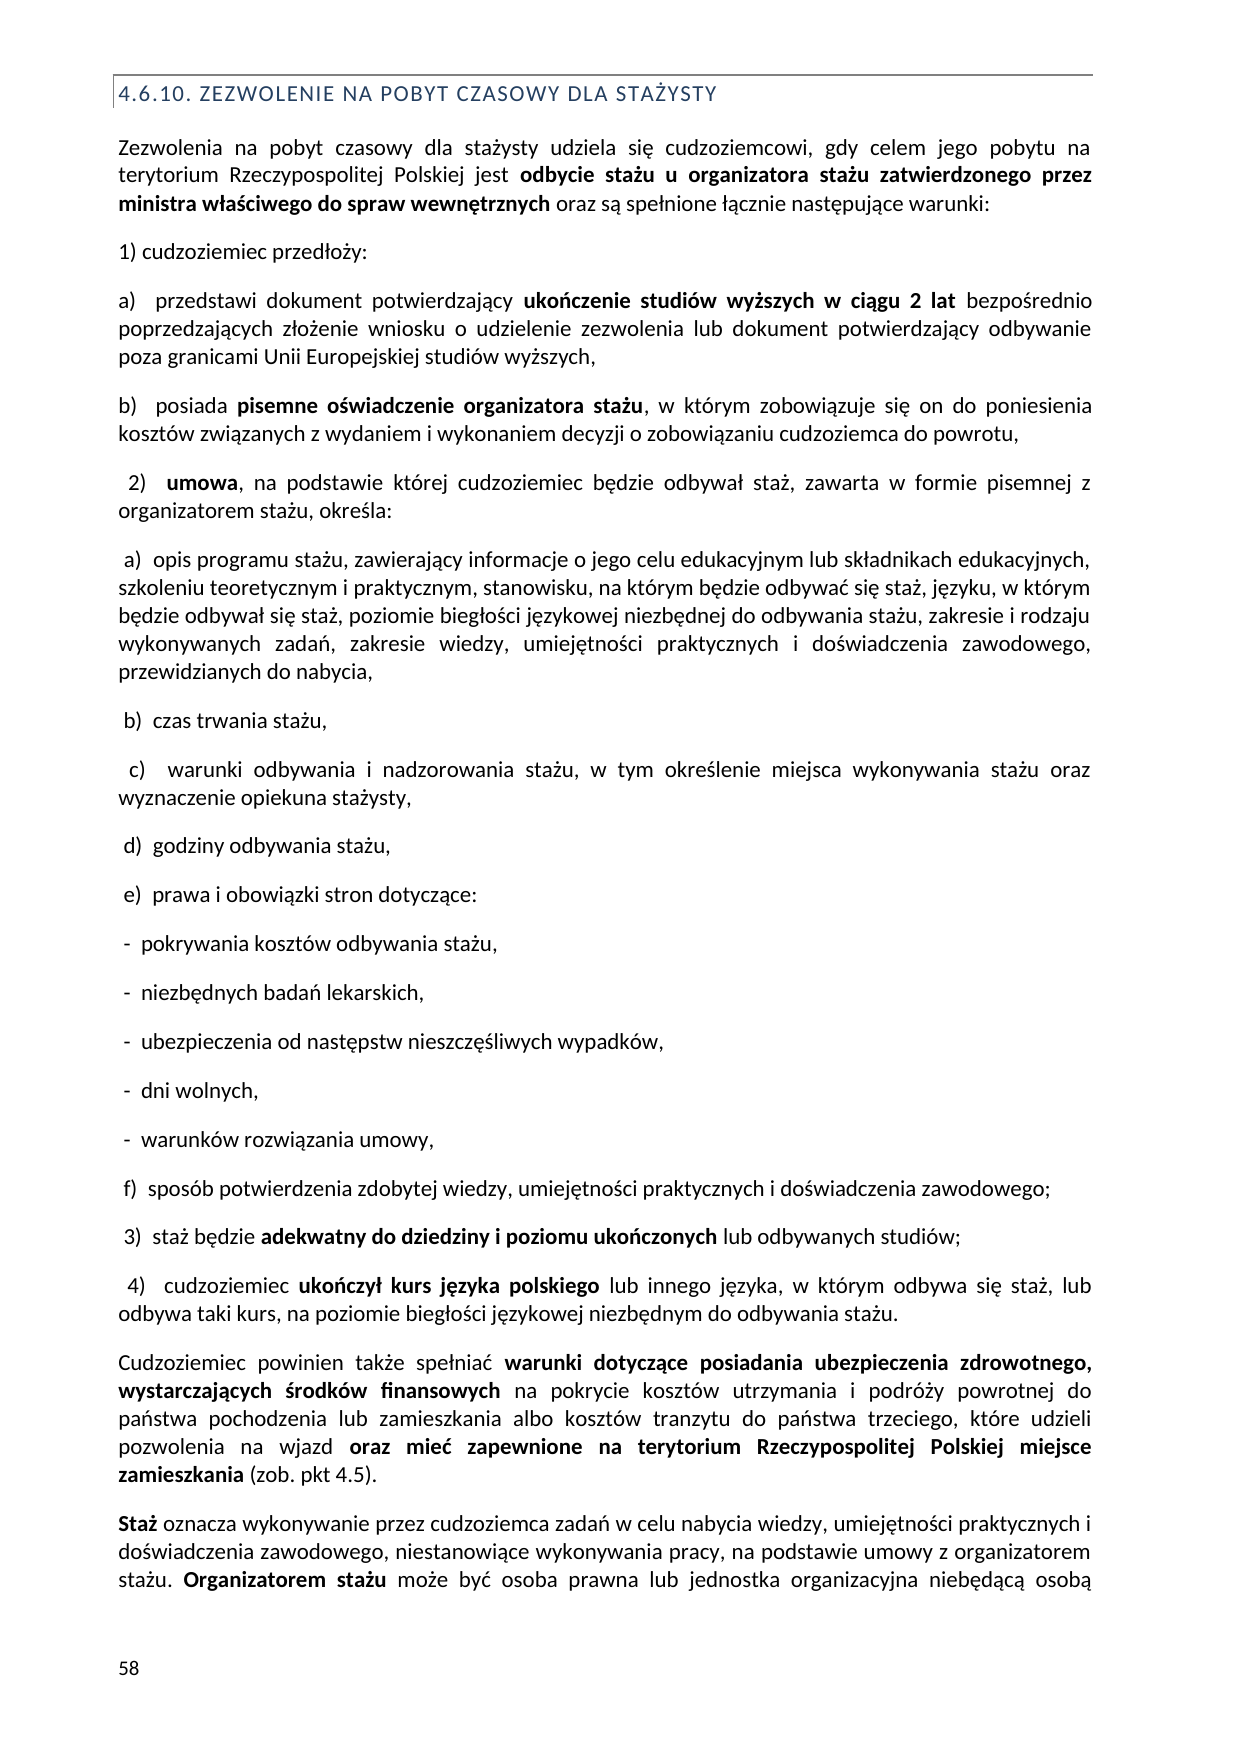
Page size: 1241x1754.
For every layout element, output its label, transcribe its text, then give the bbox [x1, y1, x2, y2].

text a) opis programu stażu, zawierający informacje o jego celu edukacyjnym lub składnikach edukacyjnych, szkoleniu teoretycznym i praktycznym, stanowisku, na którym będzie odbywać się staż, języku, w którym będzie odbywał się staż, poziomie biegłości językowej niezbędnej do odbywania stażu, zakresie i rodzaju wykonywanych zadań, zakresie wiedzy, umiejętności praktycznych i doświadczenia zawodowego, przewidzianych do nabycia, [118, 545, 1093, 685]
text 2) umowa, na podstawie której cudzoziemiec będzie odbywał staż, zawarta w formie pisemnej z organizatorem stażu, określa: [118, 468, 1093, 524]
list 4.6.10. ZEZWOLENIE NA POBYT CZASOWY DLA stażysty [114, 76, 1093, 108]
text 1) cudzoziemiec przedłoży: [118, 237, 1093, 266]
text c) warunki odbywania i nadzorowania stażu, w tym określenie miejsca wykonywania stażu oraz wyznaczenie opiekuna stażysty, [118, 755, 1093, 811]
text Cudzoziemiec powinien także spełniać warunki dotyczące posiadania ubezpieczenia zdrowotnego, wystarczających środków finansowych na pokrycie kosztów utrzymania i podróży powrotnej do państwa pochodzenia lub zamieszkania albo kosztów tranzytu do państwa trzeciego, które udzieli pozwolenia na wjazd oraz mieć zapewnione na terytorium Rzeczypospolitej Polskiej miejsce zamieszkania (zob. pkt 4.5). [118, 1348, 1093, 1488]
text a) przedstawi dokument potwierdzający ukończenie studiów wyższych w ciągu 2 lat bezpośrednio poprzedzających złożenie wniosku o udzielenie zezwolenia lub dokument potwierdzający odbywanie poza granicami Unii Europejskiej studiów wyższych, [118, 286, 1093, 370]
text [118, 1509, 1093, 1593]
text f) sposób potwierdzenia zdobytej wiedzy, umiejętności praktycznych i doświadczenia zawodowego; [118, 1174, 1093, 1202]
text 4) cudzoziemiec ukończył kurs języka polskiego lub innego języka, w którym odbywa się staż, lub odbywa taki kurs, na poziomie biegłości językowej niezbędnym do odbywania stażu. [118, 1271, 1093, 1327]
text - ubezpieczenia od następstw nieszczęśliwych wypadków, [118, 1027, 1093, 1055]
text 3) staż będzie adekwatny do dziedziny i poziomu ukończonych lub odbywanych studiów; [118, 1222, 1093, 1251]
text e) prawa i obowiązki stron dotyczące: [118, 881, 1093, 908]
text Zezwolenia na pobyt czasowy dla stażysty udziela się cudzoziemcowi, gdy celem jego pobytu na terytorium Rzeczypospolitej Polskiej jest odbycie stażu u organizatora stażu zatwierdzonego przez ministra właściwego do spraw wewnętrznych oraz są spełnione łącznie następujące warunki: [118, 133, 1093, 217]
text b) posiada pisemne oświadczenie organizatora stażu, w którym zobowiązuje się on do poniesienia kosztów związanych z wydaniem i wykonaniem decyzji o zobowiązaniu cudzoziemca do powrotu, [118, 391, 1093, 447]
text - pokrywania kosztów odbywania stażu, [118, 929, 1093, 957]
text b) czas trwania stażu, [118, 706, 1093, 734]
text - warunków rozwiązania umowy, [118, 1125, 1093, 1153]
text - dni wolnych, [118, 1076, 1093, 1104]
text - niezbędnych badań lekarskich, [118, 978, 1093, 1006]
text d) godziny odbywania stażu, [118, 832, 1093, 860]
